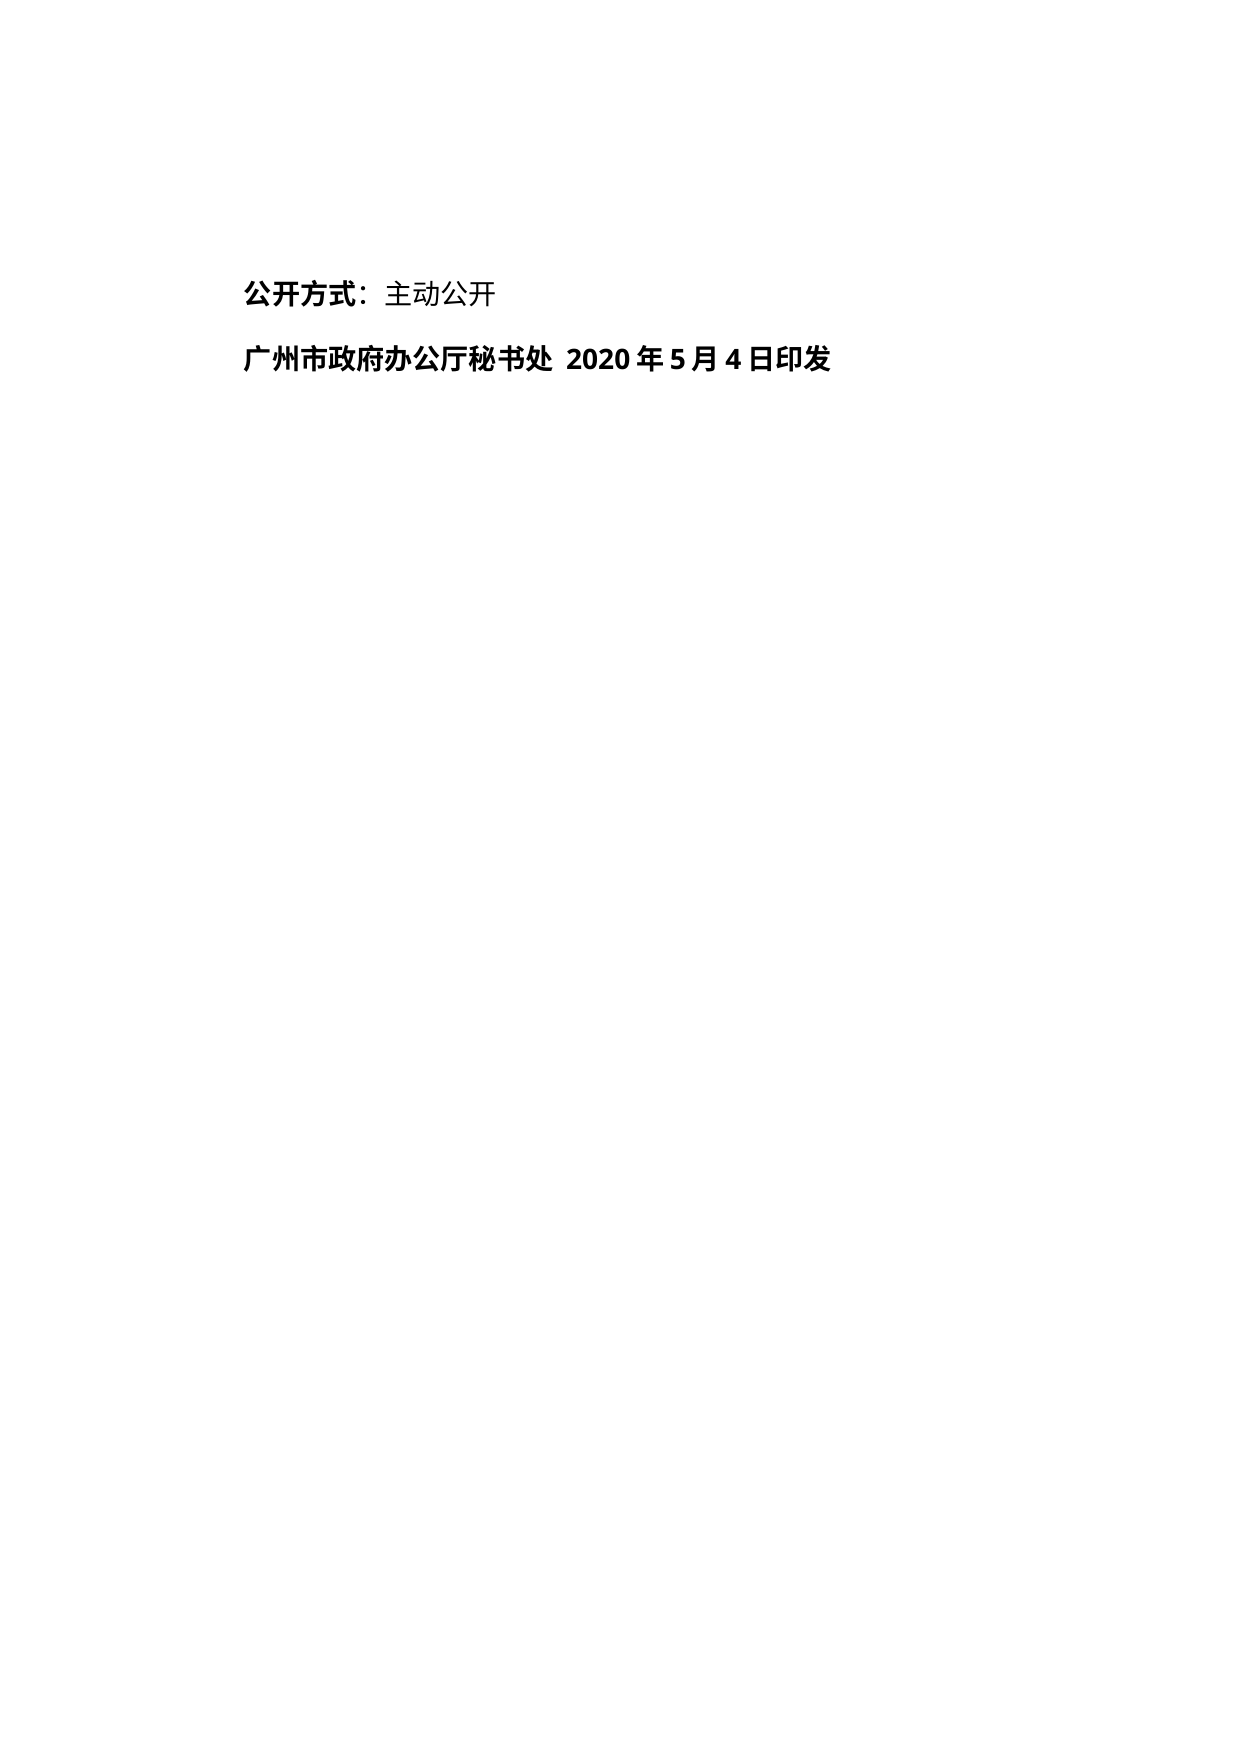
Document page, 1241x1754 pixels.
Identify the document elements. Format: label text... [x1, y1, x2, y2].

text 广州市政府办公厅秘书处 2020年5月4日印发 [187, 324, 1053, 389]
text 公开方式：主动公开 [187, 259, 1053, 324]
